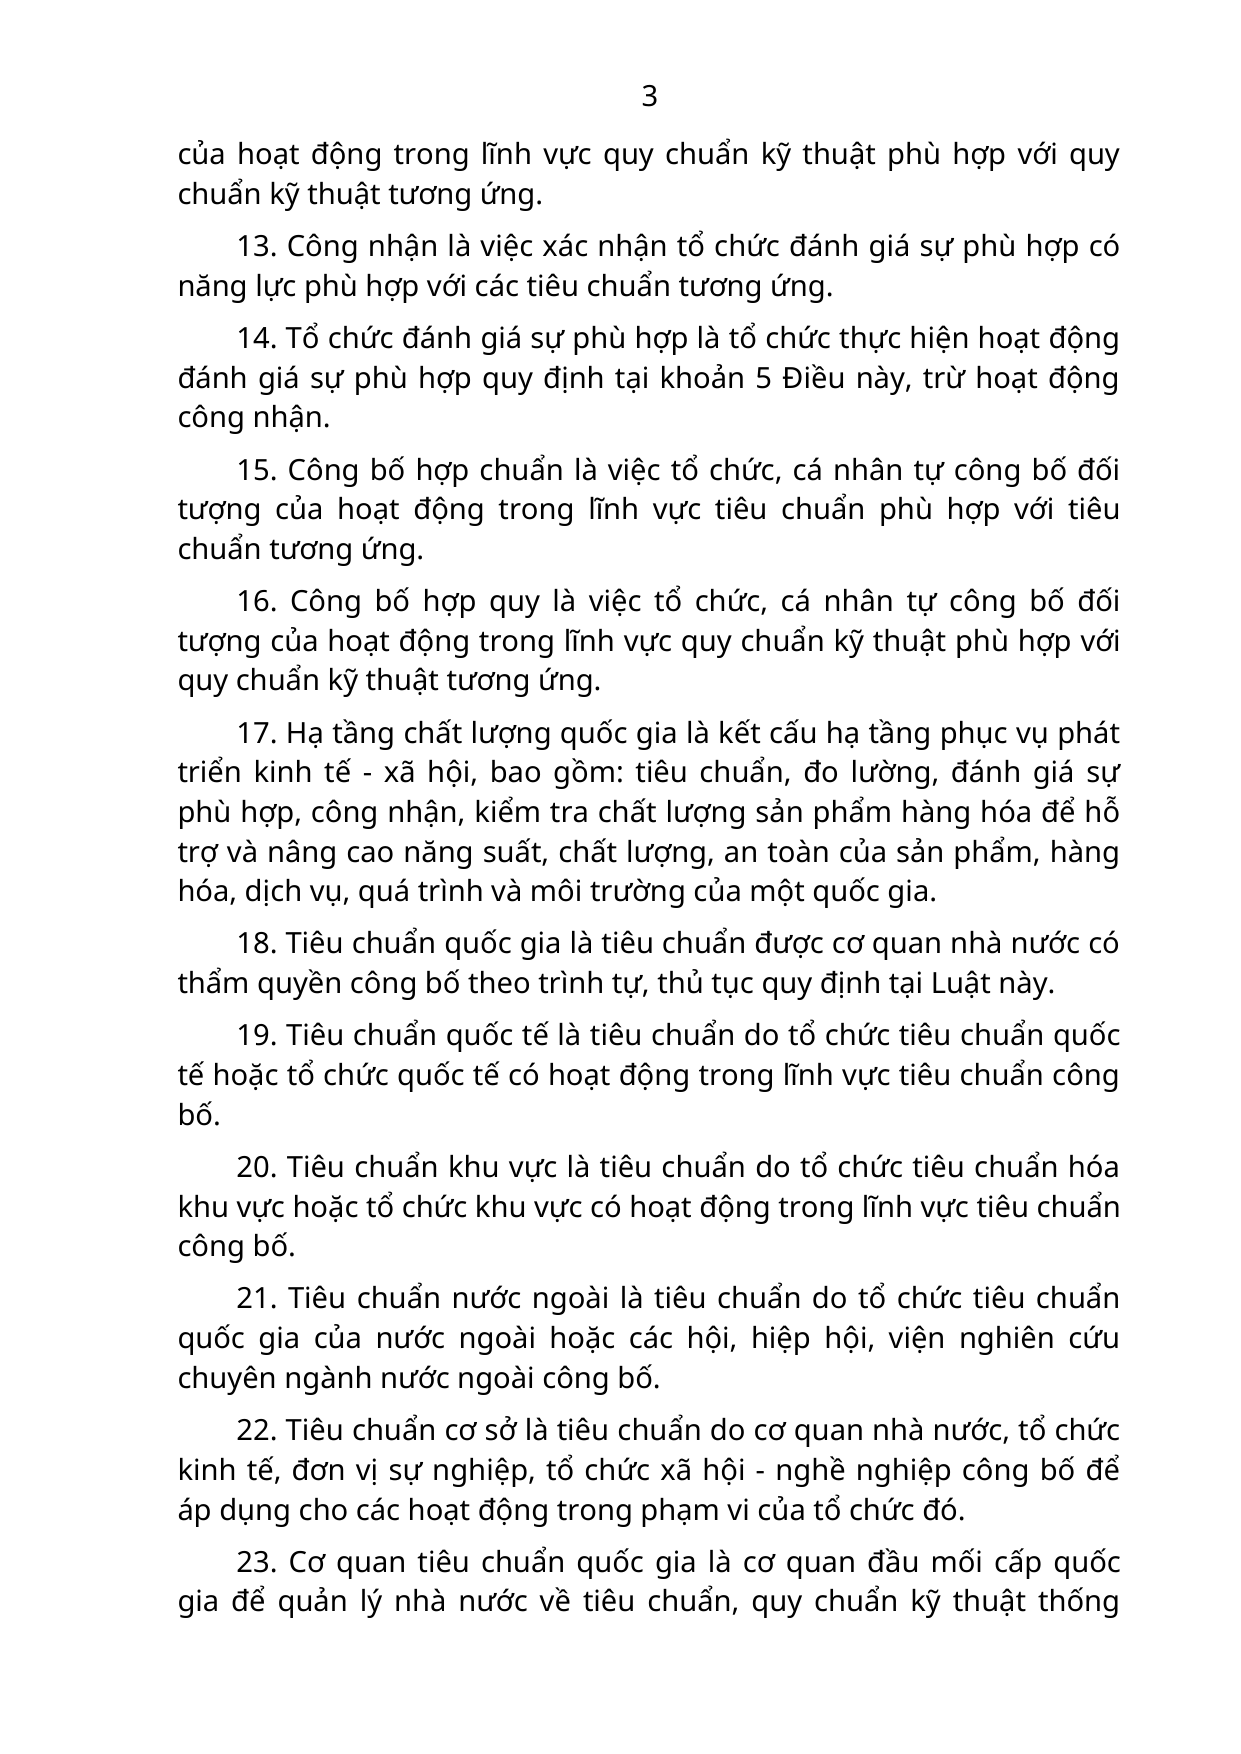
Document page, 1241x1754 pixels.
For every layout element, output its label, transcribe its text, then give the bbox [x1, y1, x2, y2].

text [177, 1541, 1122, 1620]
text 17. Hạ tầng chất lượng quốc gia là kết cấu hạ tầng phục vụ phát triển kinh tế - xã hội, bao gồm: tiêu chuẩn, đo lường, đánh giá sự phù hợp, công nhận, kiểm tra chất lượng sản phẩm hàng hóa để hỗ trợ và nâng cao năng suất, chất lượng, an toàn của sản phẩm, hàng hóa, dịch vụ, quá trình và môi trường của một quốc gia. [177, 712, 1122, 910]
text 14. Tổ chức đánh giá sự phù hợp là tổ chức thực hiện hoạt động đánh giá sự phù hợp quy định tại khoản 5 Điều này, trừ hoạt động công nhận. [177, 317, 1122, 436]
text 22. Tiêu chuẩn cơ sở là tiêu chuẩn do cơ quan nhà nước, tổ chức kinh tế, đơn vị sự nghiệp, tổ chức xã hội - nghề nghiệp công bố để áp dụng cho các hoạt động trong phạm vi của tổ chức đó. [177, 1409, 1122, 1528]
text 16. Công bố hợp quy là việc tổ chức, cá nhân tự công bố đối tượng của hoạt động trong lĩnh vực quy chuẩn kỹ thuật phù hợp với quy chuẩn kỹ thuật tương ứng. [177, 580, 1122, 699]
text 21. Tiêu chuẩn nước ngoài là tiêu chuẩn do tổ chức tiêu chuẩn quốc gia của nước ngoài hoặc các hội, hiệp hội, viện nghiên cứu chuyên ngành nước ngoài công bố. [177, 1278, 1122, 1397]
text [177, 133, 1122, 213]
text 15. Công bố hợp chuẩn là việc tổ chức, cá nhân tự công bố đối tượng của hoạt động trong lĩnh vực tiêu chuẩn phù hợp với tiêu chuẩn tương ứng. [177, 449, 1122, 568]
text 20. Tiêu chuẩn khu vực là tiêu chuẩn do tổ chức tiêu chuẩn hóa khu vực hoặc tổ chức khu vực có hoạt động trong lĩnh vực tiêu chuẩn công bố. [177, 1146, 1122, 1265]
text 19. Tiêu chuẩn quốc tế là tiêu chuẩn do tổ chức tiêu chuẩn quốc tế hoặc tổ chức quốc tế có hoạt động trong lĩnh vực tiêu chuẩn công bố. [177, 1015, 1122, 1134]
text 13. Công nhận là việc xác nhận tổ chức đánh giá sự phù hợp có năng lực phù hợp với các tiêu chuẩn tương ứng. [177, 225, 1122, 305]
text 18. Tiêu chuẩn quốc gia là tiêu chuẩn được cơ quan nhà nước có thẩm quyền công bố theo trình tự, thủ tục quy định tại Luật này. [177, 923, 1122, 1002]
